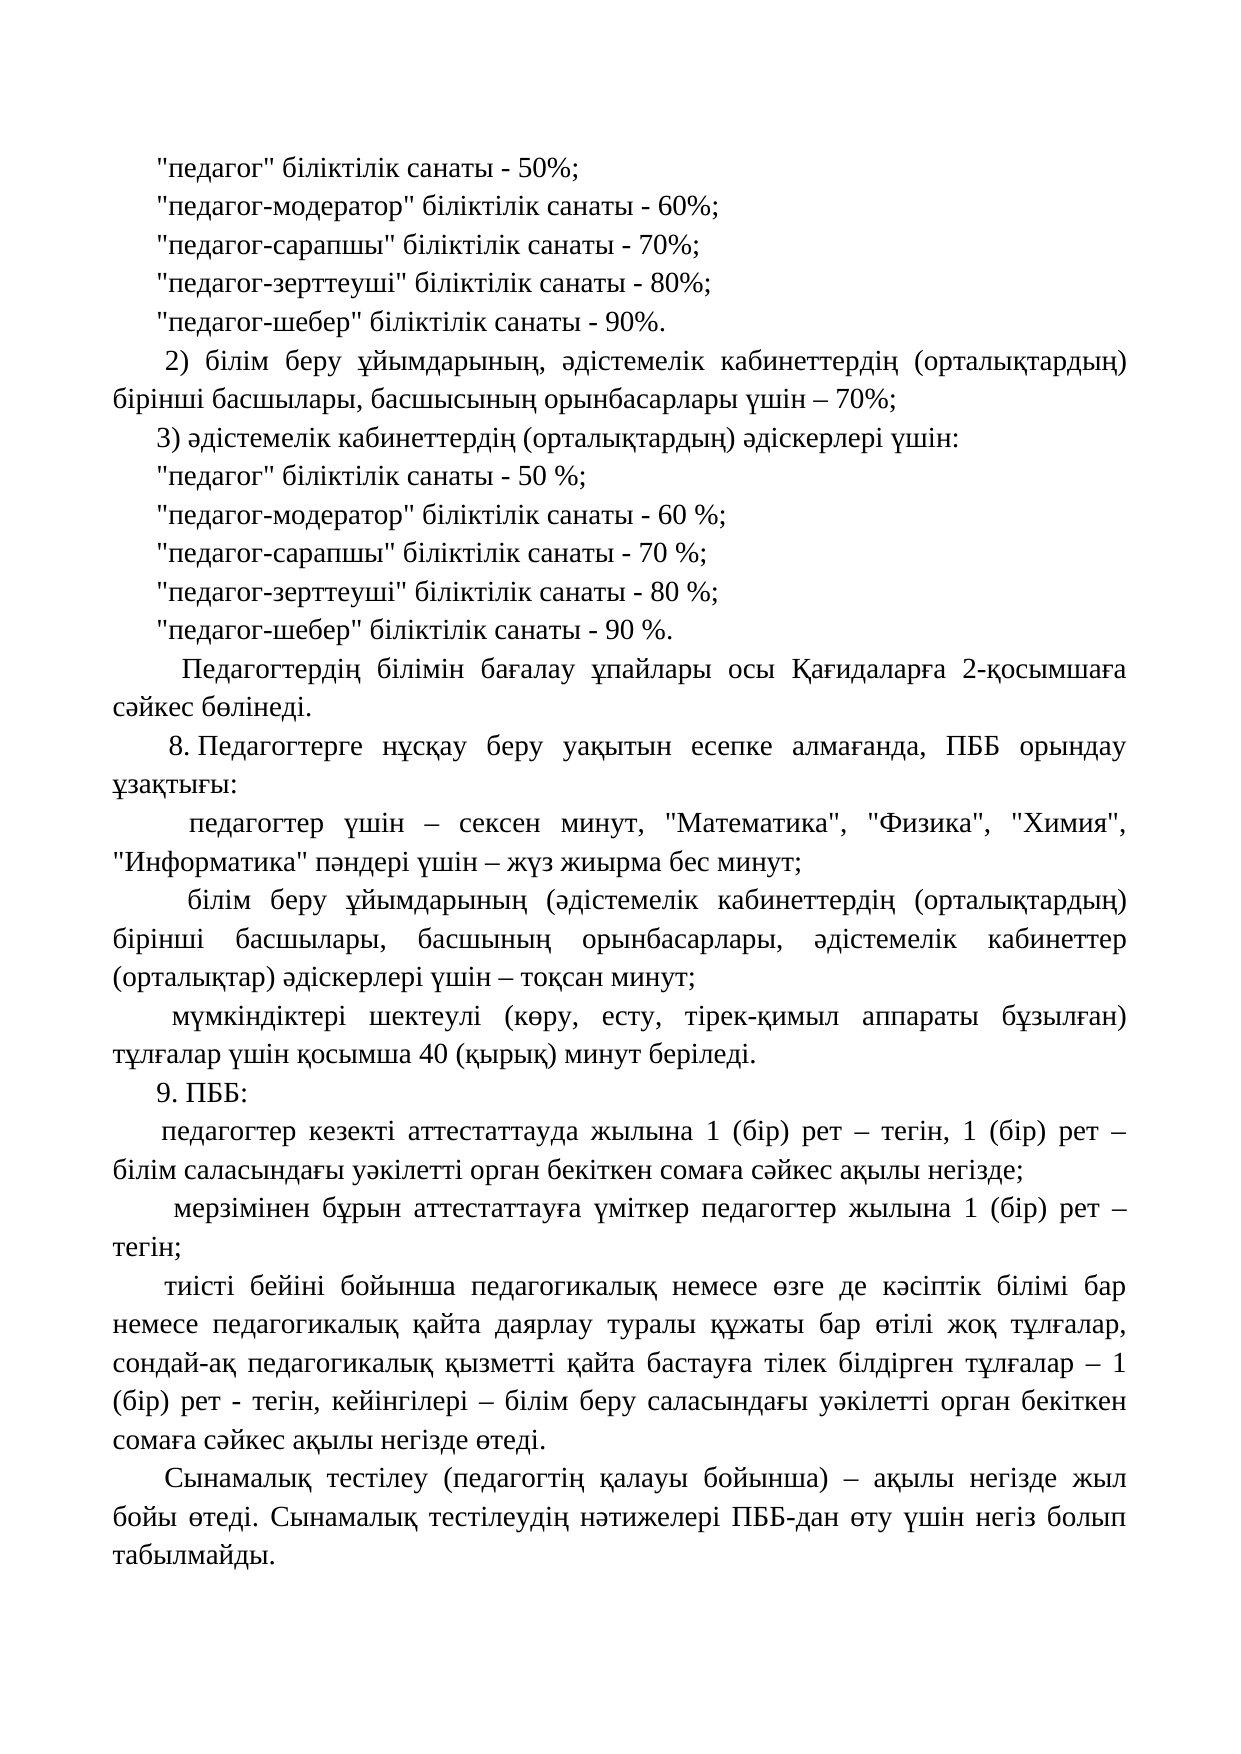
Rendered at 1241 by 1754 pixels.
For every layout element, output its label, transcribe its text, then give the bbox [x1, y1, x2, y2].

text педагогтер үшін – сексен минут, "Математика", "Физика", "Химия", "Информатика" пәндері үшін – жүз жиырма бес минут; [112, 805, 1128, 877]
text Сынамалық тестілеу (педагогтің қалауы бойынша) – ақылы негізде жыл бойы өтеді. Сынамалық тестілеудің нәтижелері ПББ-дан өту үшін негіз болып табылмайды. [112, 1460, 1128, 1571]
text "педагог-модератор" біліктілік санаты - 60 %; [112, 497, 1128, 530]
text "педагог" біліктілік санаты - 50 %; [112, 458, 1128, 492]
text білім беру ұйымдарының (әдістемелік кабинеттердің (орталықтардың) бірінші басшылары, басшының орынбасарлары, әдістемелік кабинеттер (орталықтар) әдіскерлері үшін – тоқсан минут; [112, 882, 1128, 993]
text 2) білім беру ұйымдарының, әдістемелік кабинеттердің (орталықтардың) бірінші басшылары, басшысының орынбасарлары үшін – 70%; [112, 343, 1128, 415]
text 8. Педагогтерге нұсқау беру уақытын есепке алмағанда, ПББ орындау ұзақтығы: [112, 728, 1128, 800]
text мерзімінен бұрын аттестаттауға үміткер педагогтер жылына 1 (бір) рет – тегін; [112, 1191, 1128, 1263]
text "педагог-сарапшы" біліктілік санаты - 70 %; [112, 535, 1128, 569]
text "педагог" біліктілік санаты - 50%; [112, 150, 1128, 183]
text Педагогтердің білімін бағалау ұпайлары осы Қағидаларға 2-қосымшаға сәйкес бөлінеді. [112, 651, 1128, 723]
text "педагог-шебер" біліктілік санаты - 90%. [112, 304, 1128, 338]
text 3) әдістемелік кабинеттердің (орталықтардың) әдіскерлері үшін: [112, 420, 1128, 453]
text "педагог-шебер" біліктілік санаты - 90 %. [112, 612, 1128, 646]
text педагогтер кезекті аттестаттауда жылына 1 (бір) рет – тегін, 1 (бір) рет – білім саласындағы уәкілетті орган бекіткен сомаға сәйкес ақылы негізде; [112, 1113, 1128, 1186]
text "педагог-сарапшы" біліктілік санаты - 70%; [112, 227, 1128, 261]
text 9. ПББ: [112, 1075, 1128, 1108]
text мүмкіндіктері шектеулі (көру, есту, тірек-қимыл аппараты бұзылған) тұлғалар үшін қосымша 40 (қырық) минут беріледі. [112, 998, 1128, 1070]
text тиісті бейіні бойынша педагогикалық немесе өзге де кәсіптік білімі бар немесе педагогикалық қайта даярлау туралы құжаты бар өтілі жоқ тұлғалар, сондай-ақ педагогикалық қызметті қайта бастауға тілек білдірген тұлғалар – 1 (бір) рет - тегін, кейінгілері – білім беру саласындағы уәкілетті орган бекіткен сомаға сәйкес ақылы негізде өтеді. [112, 1268, 1128, 1455]
text "педагог-зерттеуші" біліктілік санаты - 80 %; [112, 574, 1128, 607]
text "педагог-модератор" біліктілік санаты - 60%; [112, 188, 1128, 222]
text "педагог-зерттеуші" біліктілік санаты - 80%; [112, 266, 1128, 299]
